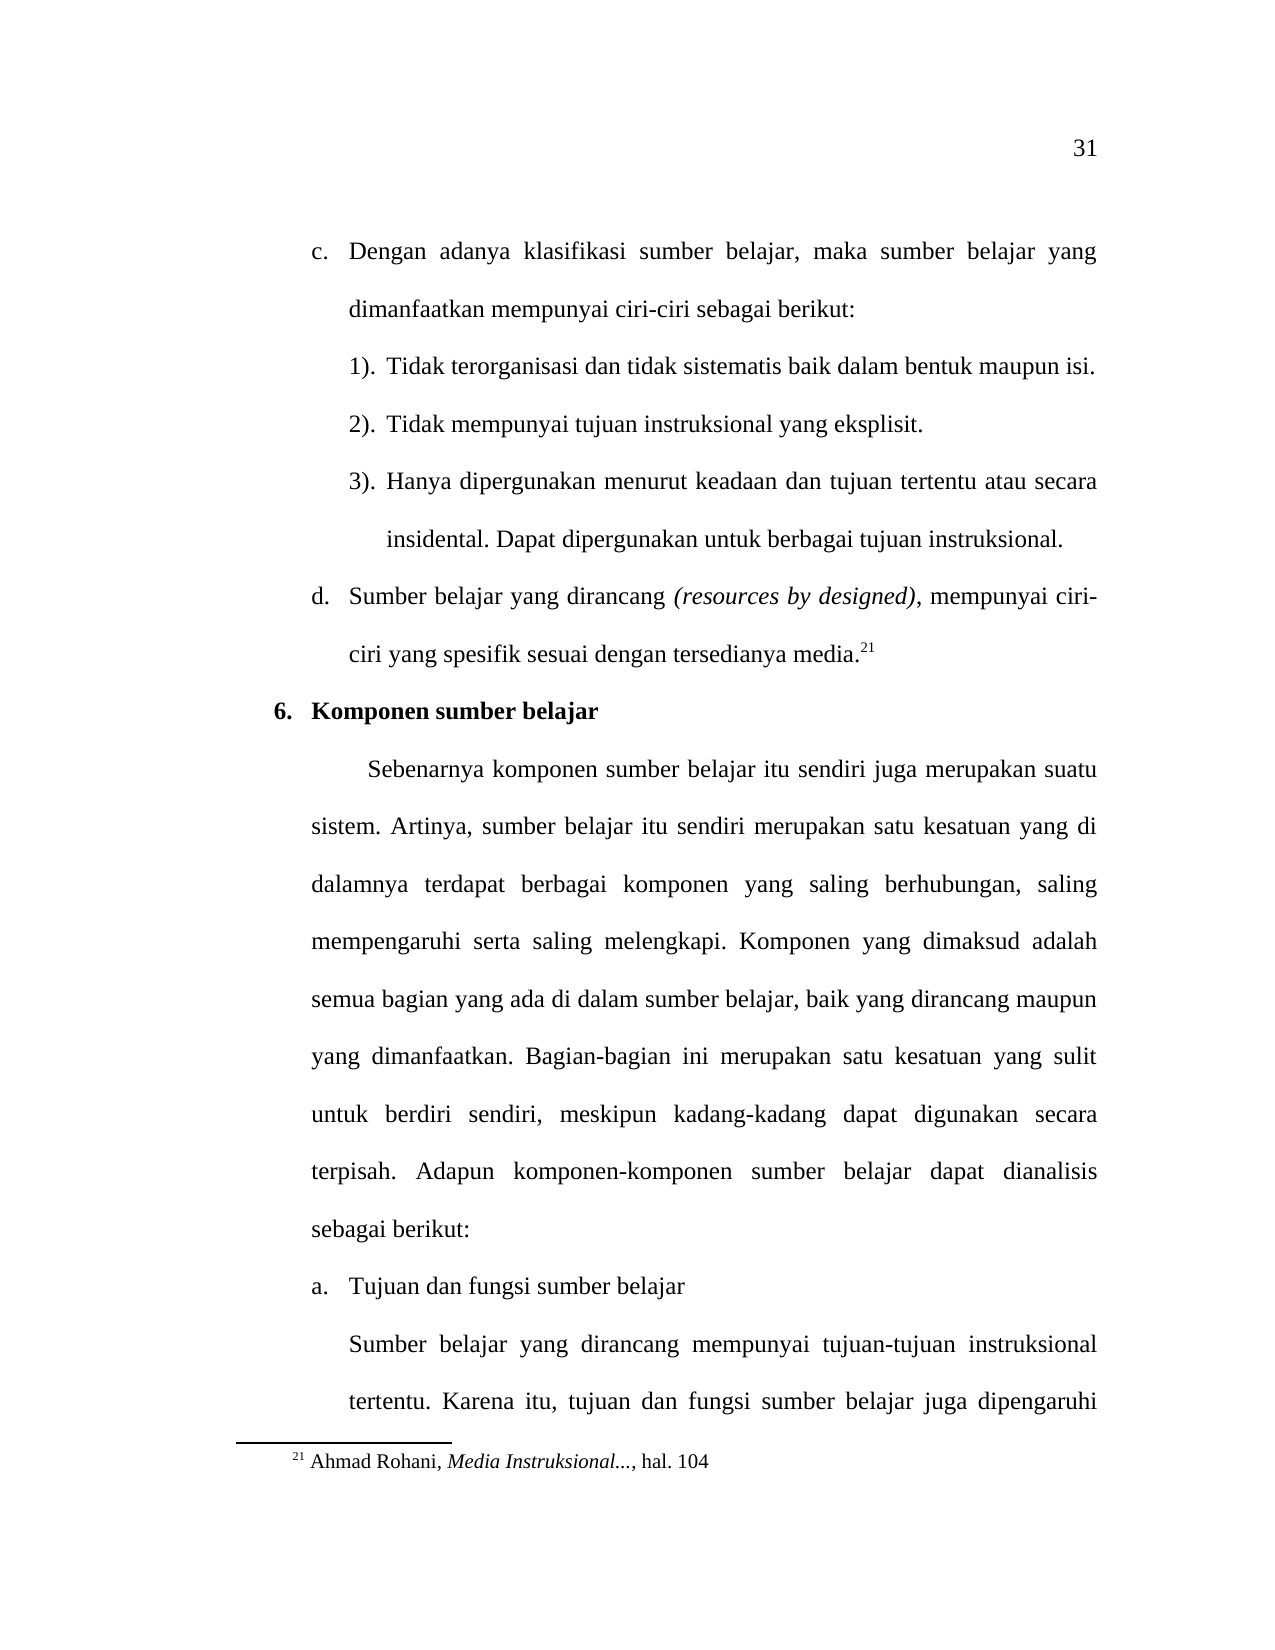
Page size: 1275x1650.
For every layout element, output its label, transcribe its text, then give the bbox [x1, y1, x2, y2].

list Dengan adanya klasifikasi sumber belajar, maka sumber belajar yang dimanfaatkan mempunyai ciri-ciri sebagai berikut: [311, 236, 1098, 322]
list Hanya dipergunakan menurut keadaan dan tujuan tertentu atau secara insidental. Dapat dipergunakan untuk berbagai tujuan instruksional. [349, 466, 1098, 552]
list Sumber belajar yang dirancang (resources by designed), mempunyai ciri-ciri yang spesifik sesuai dengan tersedianya media. [311, 581, 1098, 667]
text Sebenarnya komponen sumber belajar itu sendiri juga merupakan suatu sistem. Artinya, sumber belajar itu sendiri merupakan satu kesatuan yang di dalamnya terdapat berbagai komponen yang saling berhubungan, saling mempengaruhi serta saling melengkapi. Komponen yang dimaksud adalah semua bagian yang ada di dalam sumber belajar, baik yang dirancang maupun yang dimanfaatkan. Bagian-bagian ini merupakan satu kesatuan yang sulit untuk berdiri sendiri, meskipun kadang-kadang dapat digunakan secara terpisah. Adapun komponen-komponen sumber belajar dapat dianalisis sebagai berikut: [311, 754, 1098, 1242]
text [349, 1329, 1098, 1415]
list Tidak terorganisasi dan tidak sistematis baik dalam bentuk maupun isi. [349, 351, 1098, 380]
list Tidak mempunyai tujuan instruksional yang eksplisit. [349, 409, 1098, 437]
list Komponen sumber belajar [274, 696, 1098, 725]
list Tujuan dan fungsi sumber belajar [311, 1271, 1098, 1300]
